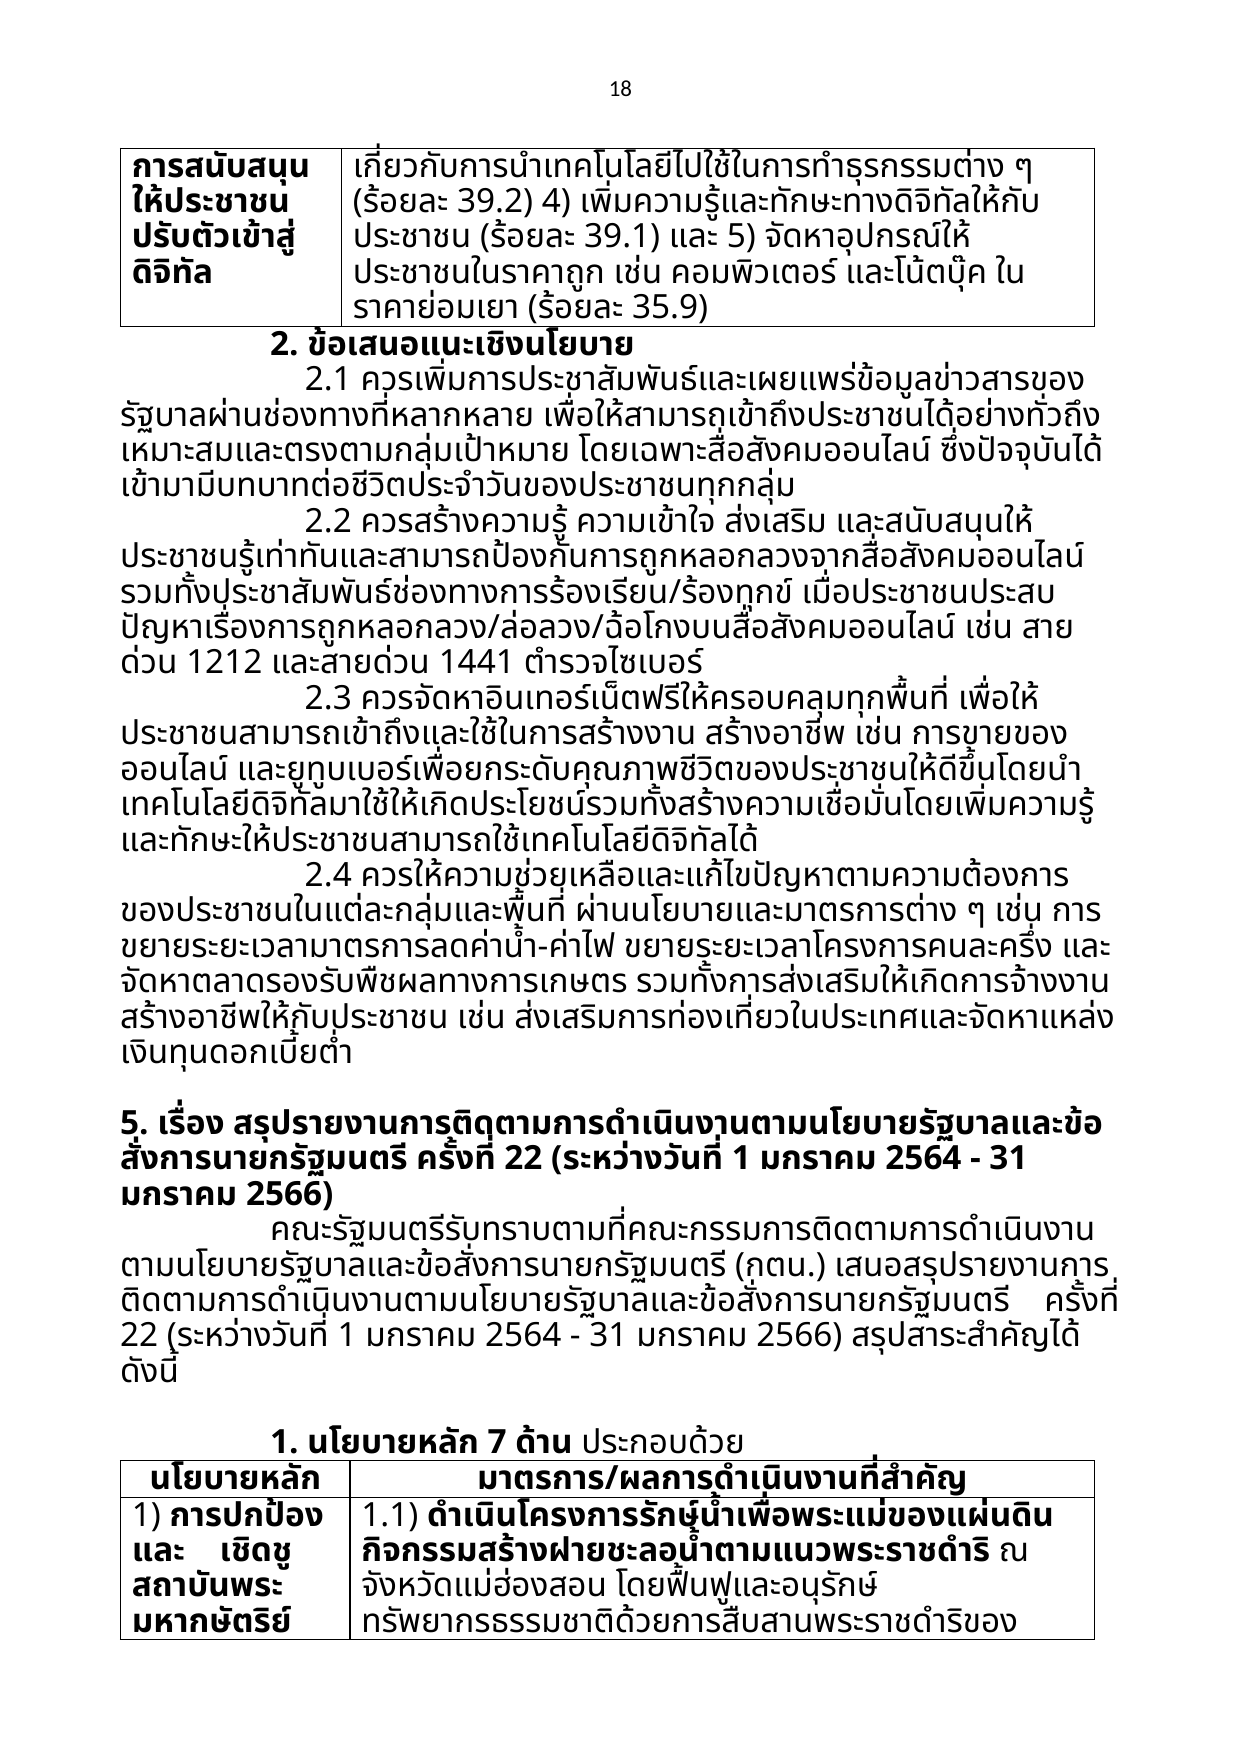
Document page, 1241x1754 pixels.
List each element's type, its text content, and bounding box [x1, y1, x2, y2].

text 2.3 ควรจัดหาอินเทอร์เน็ตฟรีให้ครอบคลุมทุกพื้นที่ เพื่อให้ประชาชนสามารถเข้าถึงและใช้ในการสร้างงาน สร้างอาชีพ เช่น การขายของออนไลน์ และยูทูบเบอร์เพื่อยกระดับคุณภาพชีวิตของประชาชนให้ดีขึ้นโดยนำเทคโนโลยีดิจิทัลมาใช้ให้เกิดประโยชน์รวมทั้งสร้างความเชื่อมั่นโดยเพิ่มความรู้และทักษะให้ประชาชนสามารถใช้เทคโนโลยีดิจิทัลได้ [120, 681, 1120, 858]
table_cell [342, 149, 1094, 326]
text 5. เรื่อง สรุปรายงานการติดตามการดำเนินงานตามนโยบายรัฐบาลและข้อสั่งการนายกรัฐมนตรี ครั้งที่ 22 (ระหว่างวันที่ 1 มกราคม 2564 - 31 มกราคม 2566) [120, 1106, 1120, 1212]
table_header นโยบายหลัก [121, 1461, 349, 1497]
text 2.2 ควรสร้างความรู้ ความเข้าใจ ส่งเสริม และสนับสนุนให้ประชาชนรู้เท่าทันและสามารถป้องกันการถูกหลอกลวงจากสื่อสังคมออนไลน์ รวมทั้งประชาสัมพันธ์ช่องทางการร้องเรียน/ร้องทุกข์ เมื่อประชาชนประสบปัญหาเรื่องการถูกหลอกลวง/ล่อลวง/ฉ้อโกงบนสื่อสังคมออนไลน์ เช่น สายด่วน 1212 และสายด่วน 1441 ตำรวจไซเบอร์ [120, 504, 1120, 681]
text 2.1 ควรเพิ่มการประชาสัมพันธ์และเผยแพร่ข้อมูลข่าวสารของรัฐบาลผ่านช่องทางที่หลากหลาย เพื่อให้สามารถเข้าถึงประชาชนได้อย่างทั่วถึง เหมาะสมและตรงตามกลุ่มเป้าหมาย โดยเฉพาะสื่อสังคมออนไลน์ ซึ่งปัจจุบันได้เข้ามามีบทบาทต่อชีวิตประจำวันของประชาชนทุกกลุ่ม [120, 362, 1120, 504]
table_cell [121, 149, 341, 326]
text 2.4 ควรให้ความช่วยเหลือและแก้ไขปัญหาตามความต้องการของประชาชนในแต่ละกลุ่มและพื้นที่ ผ่านนโยบายและมาตรการต่าง ๆ เช่น การขยายระยะเวลามาตรการลดค่าน้ำ-ค่าไฟ ขยายระยะเวลาโครงการคนละครึ่ง และจัดหาตลาดรองรับพืชผลทางการเกษตร รวมทั้งการส่งเสริมให้เกิดการจ้างงาน สร้างอาชีพให้กับประชาชน เช่น ส่งเสริมการท่องเที่ยวในประเทศและจัดหาแหล่งเงินทุนดอกเบี้ยต่ำ [120, 858, 1120, 1071]
table_header มาตรการ/ผลการดำเนินงานที่สำคัญ [351, 1461, 1094, 1497]
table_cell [351, 1498, 1094, 1639]
text 2. ข้อเสนอแนะเชิงนโยบาย [120, 327, 1120, 362]
text 1. นโยบายหลัก 7 ด้าน ประกอบด้วย [120, 1425, 1120, 1460]
text คณะรัฐมนตรีรับทราบตามที่คณะกรรมการติดตามการดำเนินงานตามนโยบายรัฐบาลและข้อสั่งการนายกรัฐมนตรี (กตน.) เสนอสรุปรายงานการติดตามการดำเนินงานตามนโยบายรัฐบาลและข้อสั่งการนายกรัฐมนตรี ครั้งที่ 22 (ระหว่างวันที่ 1 มกราคม 2564 - 31 มกราคม 2566) สรุปสาระสำคัญได้ ดังนี้ [120, 1212, 1120, 1389]
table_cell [121, 1498, 349, 1639]
